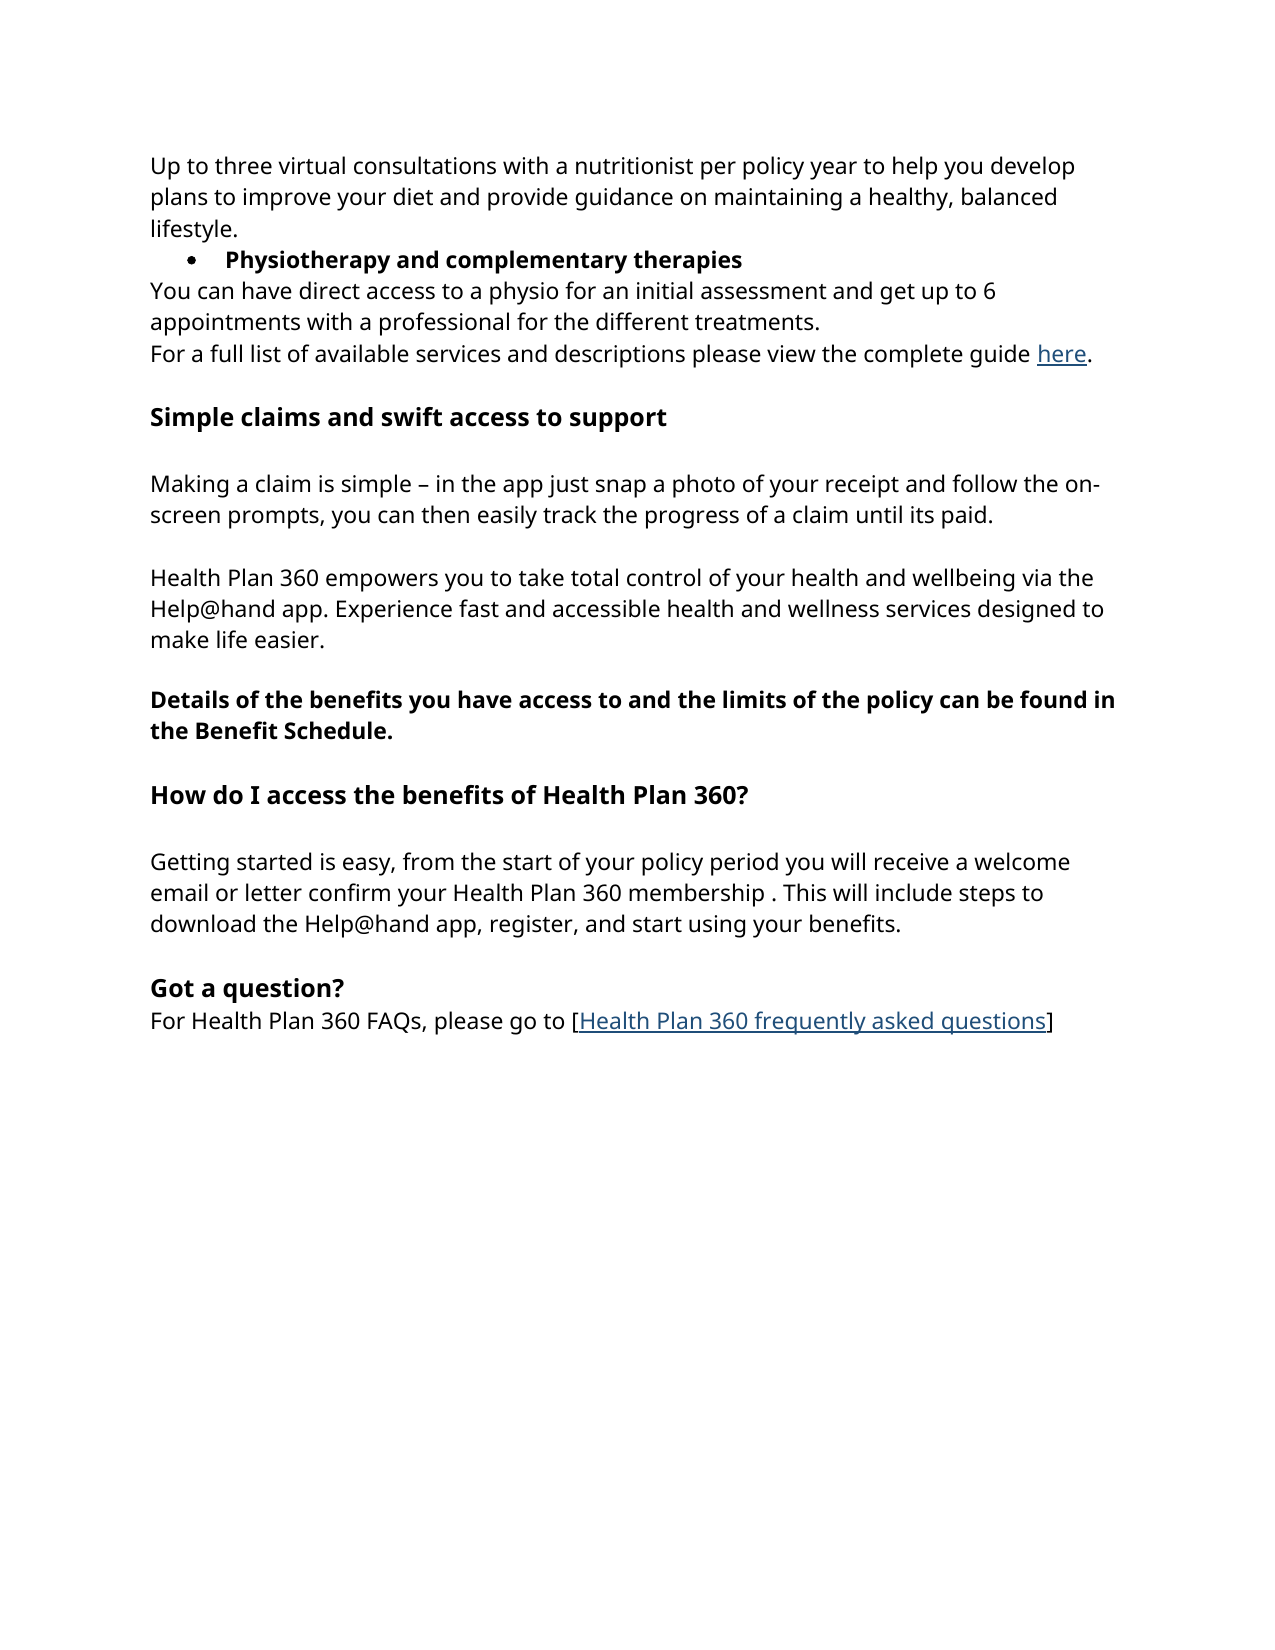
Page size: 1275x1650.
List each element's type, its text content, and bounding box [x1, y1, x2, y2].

text Simple claims and swift access to support [150, 400, 1125, 434]
text Up to three virtual consultations with a nutritionist per policy year to help you develop plans to improve your diet and provide guidance on maintaining a healthy, balanced lifestyle. [150, 150, 1125, 244]
text How do I access the benefits of Health Plan 360? [150, 777, 1125, 811]
text Health Plan 360 empowers you to take total control of your health and wellbeing via the Help@hand app. Experience fast and accessible health and wellness services designed to make life easier. [150, 562, 1125, 656]
text Making a claim is simple – in the app just snap a photo of your receipt and follow the on-screen prompts, you can then easily track the progress of a claim until its paid. [150, 468, 1125, 531]
text You can have direct access to a physio for an initial assessment and get up to 6 appointments with a professional for the different treatments. [150, 275, 1125, 337]
text Details of the benefits you have access to and the limits of the policy can be found in the Benefit Schedule. [150, 684, 1125, 746]
text Getting started is easy, from the start of your policy period you will receive a welcome email or letter confirm your Health Plan 360 membership . This will include steps to download the Help@hand app, register, and start using your benefits. [150, 846, 1125, 939]
text For a full list of available services and descriptions please view the complete guide here. [150, 337, 1125, 369]
text Got a question? [150, 971, 1125, 1004]
list Physiotherapy and complementary therapies [187, 244, 1125, 275]
text For Health Plan 360 FAQs, please go to [Health Plan 360 frequently asked questions] [150, 1004, 1125, 1036]
